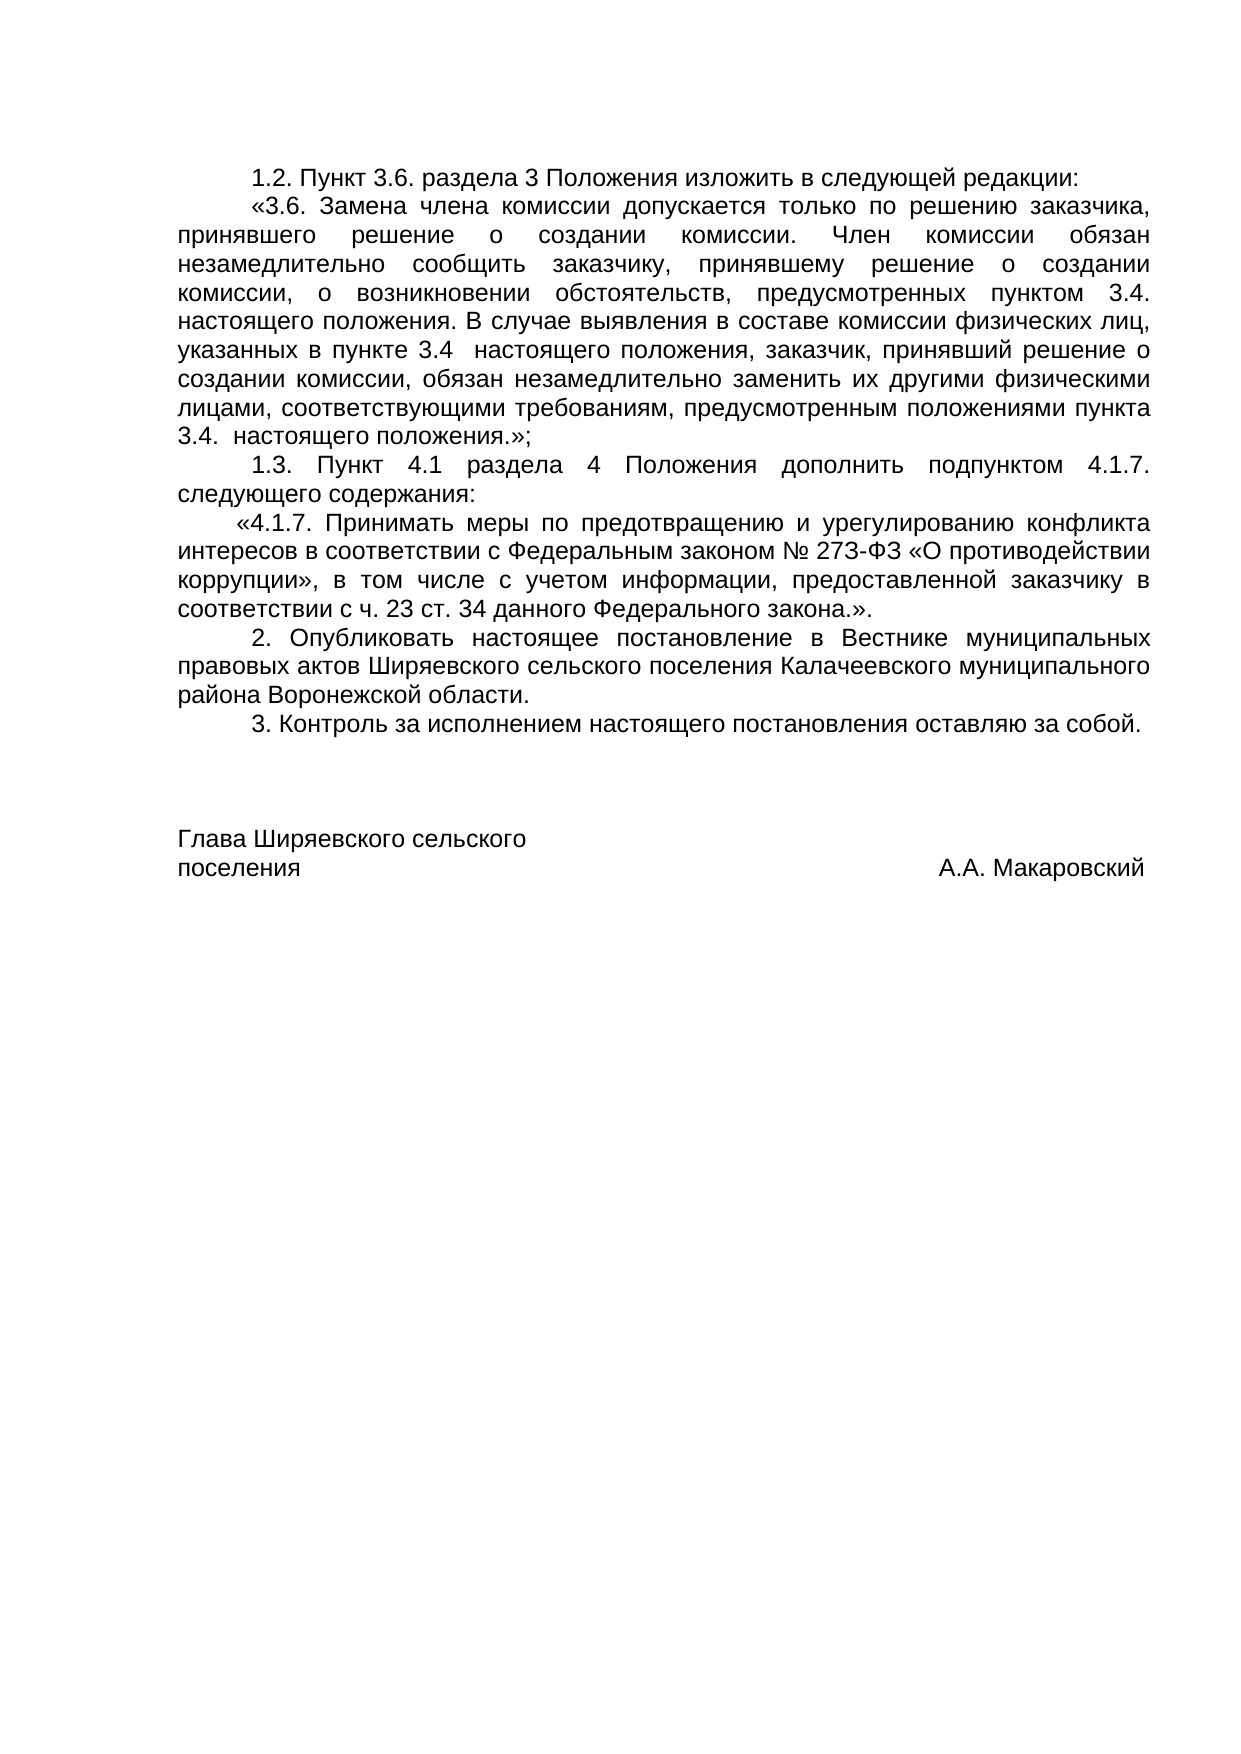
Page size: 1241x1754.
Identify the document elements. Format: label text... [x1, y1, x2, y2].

text поселения А.А. Макаровский [177, 852, 1152, 881]
text 1.2. Пункт 3.6. раздела 3 Положения изложить в следующей редакции: [177, 162, 1152, 191]
text Глава Ширяевского сельского [177, 824, 1152, 852]
text «3.6. Замена члена комиссии допускается только по решению заказчика, принявшего решение о создании комиссии. Член комиссии обязан незамедлительно сообщить заказчику, принявшему решение о создании комиссии, о возникновении обстоятельств, предусмотренных пунктом 3.4. настоящего положения. В случае выявления в составе комиссии физических лиц, указанных в пункте 3.4 настоящего положения, заказчик, принявший решение о создании комиссии, обязан незамедлительно заменить их другими физическими лицами, соответствующими требованиям, предусмотренным положениями пункта 3.4. настоящего положения.»; [177, 191, 1152, 450]
text 1.3. Пункт 4.1 раздела 4 Положения дополнить подпунктом 4.1.7. следующего содержания: [177, 450, 1152, 507]
text 3. Контроль за исполнением настоящего постановления оставляю за собой. [177, 709, 1152, 737]
text «4.1.7. Принимать меры по предотвращению и урегулированию конфликта интересов в соответствии с Федеральным законом № 27З-ФЗ «О противодействии коррупции», в том числе с учетом информации, предоставленной заказчику в соответствии с ч. 23 ст. 34 данного Федерального закона.». [177, 507, 1152, 622]
text 2. Опубликовать настоящее постановление в Вестнике муниципальных правовых актов Ширяевского сельского поселения Калачеевского муниципального района Воронежской области. [177, 622, 1152, 709]
